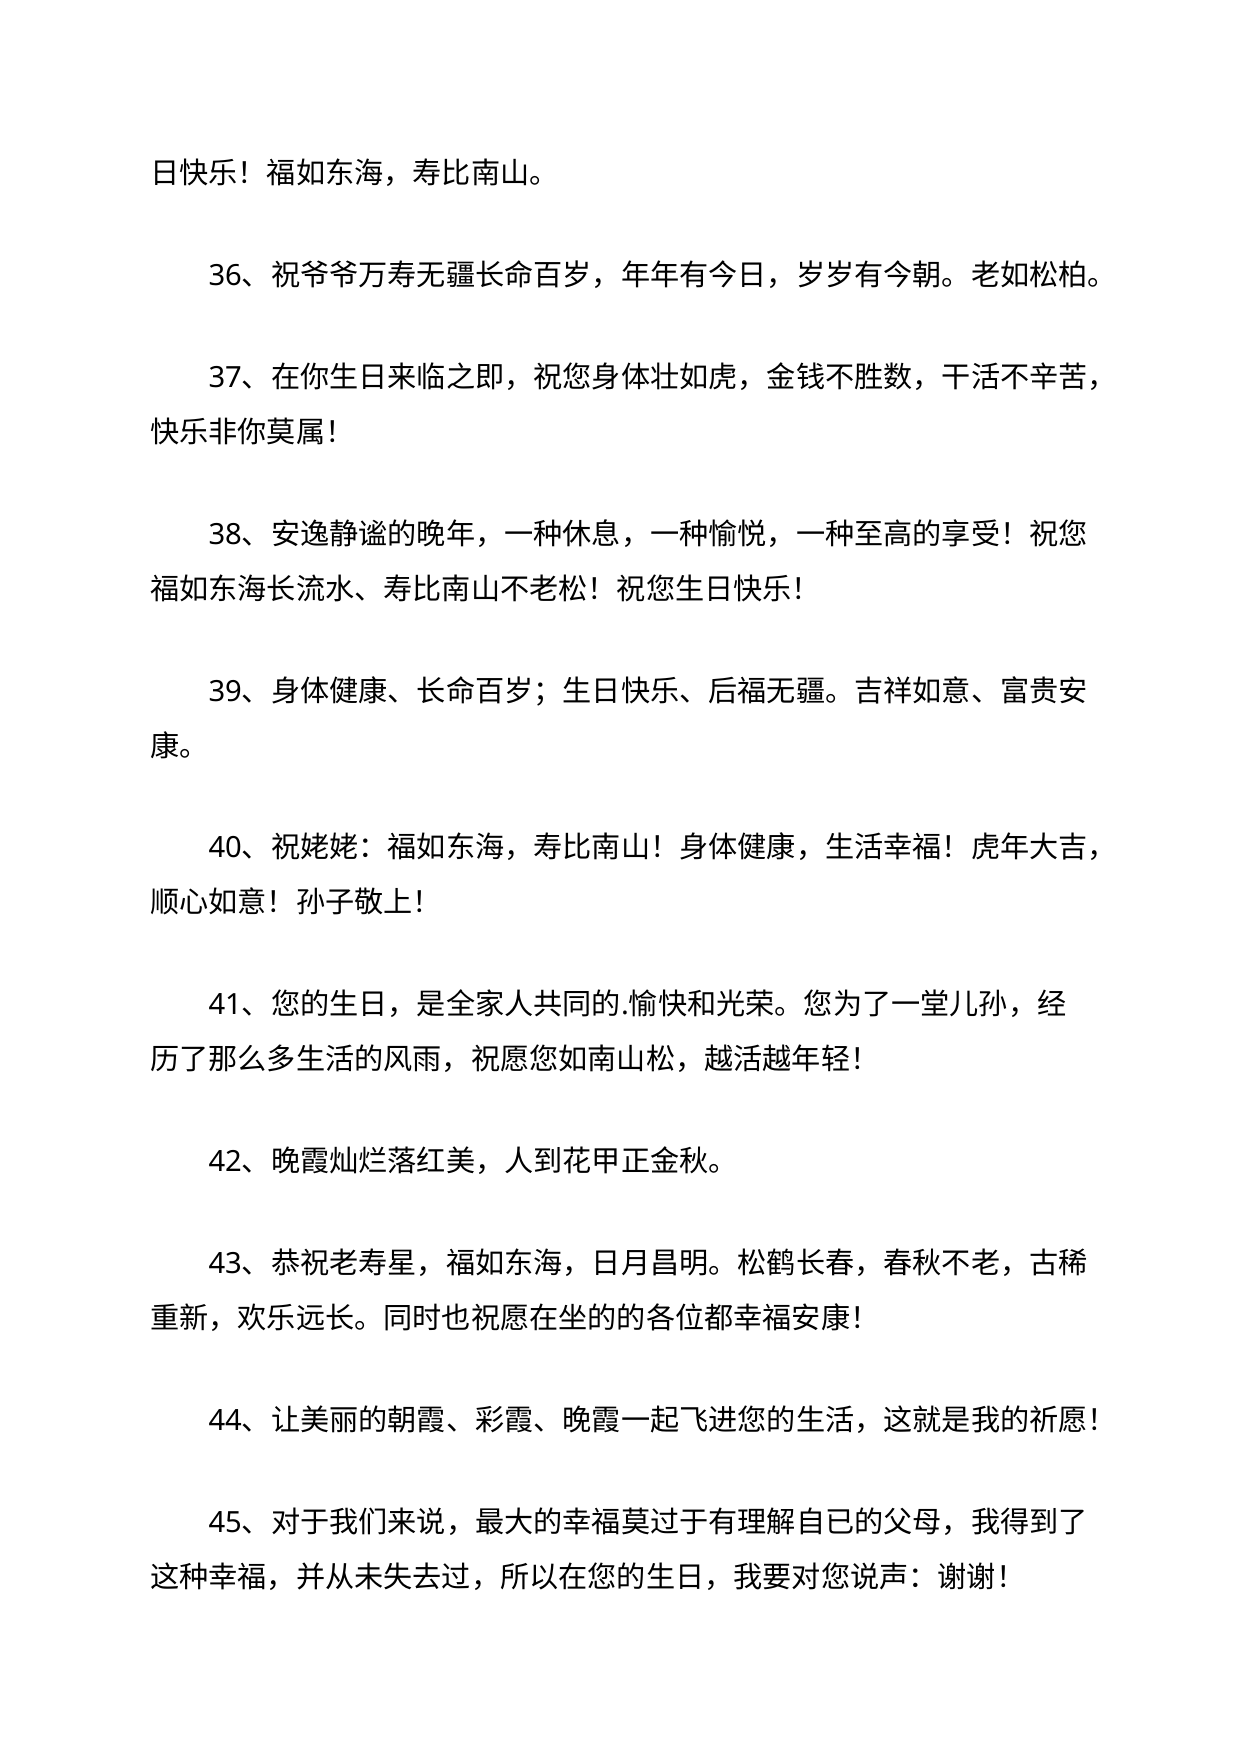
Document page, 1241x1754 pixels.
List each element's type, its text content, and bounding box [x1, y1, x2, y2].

text 45、对于我们来说，最大的幸福莫过于有理解自已的父母，我得到了这种幸福，并从未失去过，所以在您的生日，我要对您说声：谢谢！ [150, 1498, 1090, 1596]
text 38、安逸静谧的晚年，一种休息，一种愉悦，一种至高的享受！祝您福如东海长流水、寿比南山不老松！祝您生日快乐！ [150, 511, 1090, 608]
text 39、身体健康、长命百岁；生日快乐、后福无疆。吉祥如意、富贵安康。 [150, 667, 1090, 764]
text 36、祝爷爷万寿无疆长命百岁，年年有今日，岁岁有今朝。老如松柏。 [150, 252, 1090, 294]
text 37、在你生日来临之即，祝您身体壮如虎，金钱不胜数，干活不辛苦，快乐非你莫属！ [150, 354, 1090, 451]
text 41、您的生日，是全家人共同的.愉快和光荣。您为了一堂儿孙，经历了那么多生活的风雨，祝愿您如南山松，越活越年轻！ [150, 981, 1090, 1078]
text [150, 150, 1090, 192]
text 43、恭祝老寿星，福如东海，日月昌明。松鹤长春，春秋不老，古稀重新，欢乐远长。同时也祝愿在坐的的各位都幸福安康！ [150, 1239, 1090, 1337]
text 44、让美丽的朝霞、彩霞、晚霞一起飞进您的生活，这就是我的祈愿！ [150, 1396, 1090, 1439]
text 40、祝姥姥：福如东海，寿比南山！身体健康，生活幸福！虎年大吉，顺心如意！孙子敬上！ [150, 824, 1090, 921]
text 42、晚霞灿烂落红美，人到花甲正金秋。 [150, 1138, 1090, 1180]
